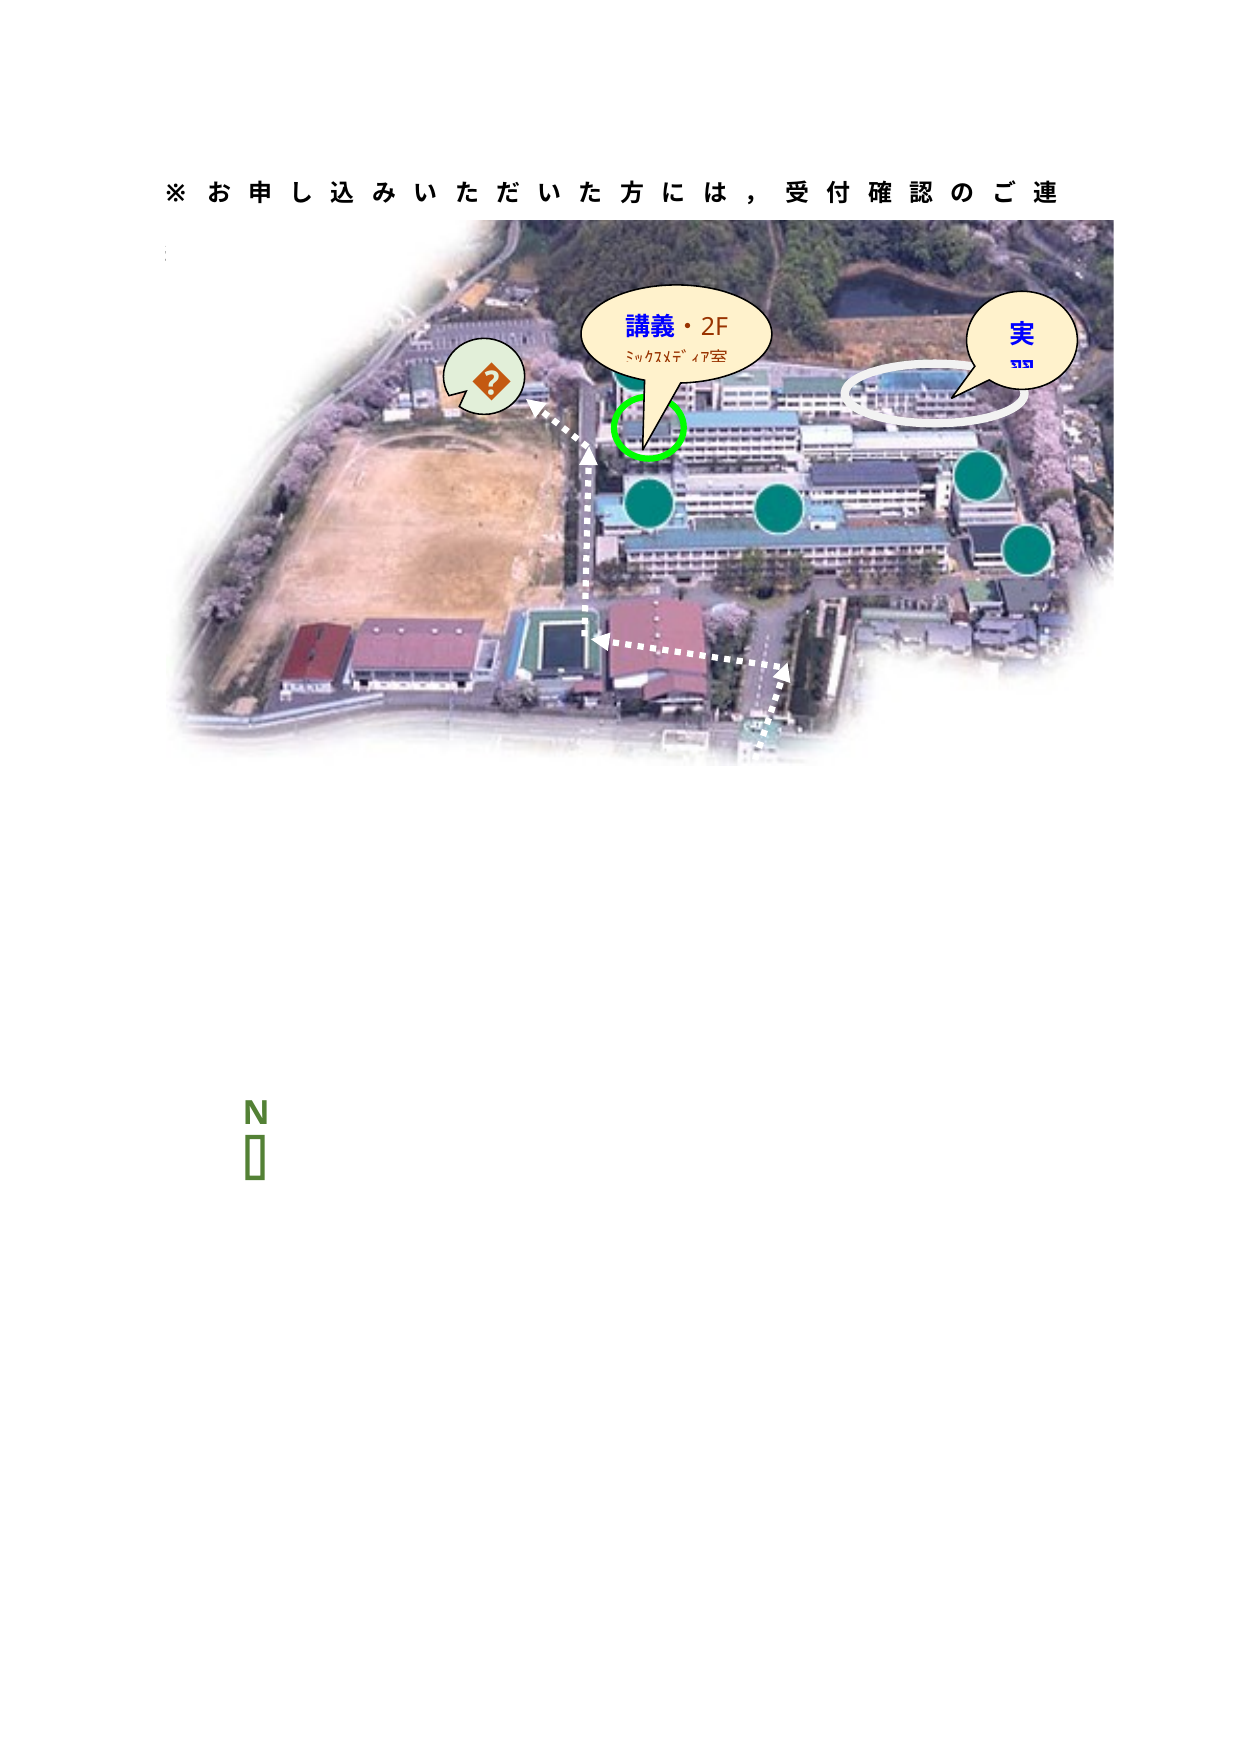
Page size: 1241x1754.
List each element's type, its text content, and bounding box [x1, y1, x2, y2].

text ※お申し込みいただいた方には，受付確認のご連絡をいたします。下図；校内案内図 [165, 161, 1075, 281]
picture [166, 220, 1114, 766]
